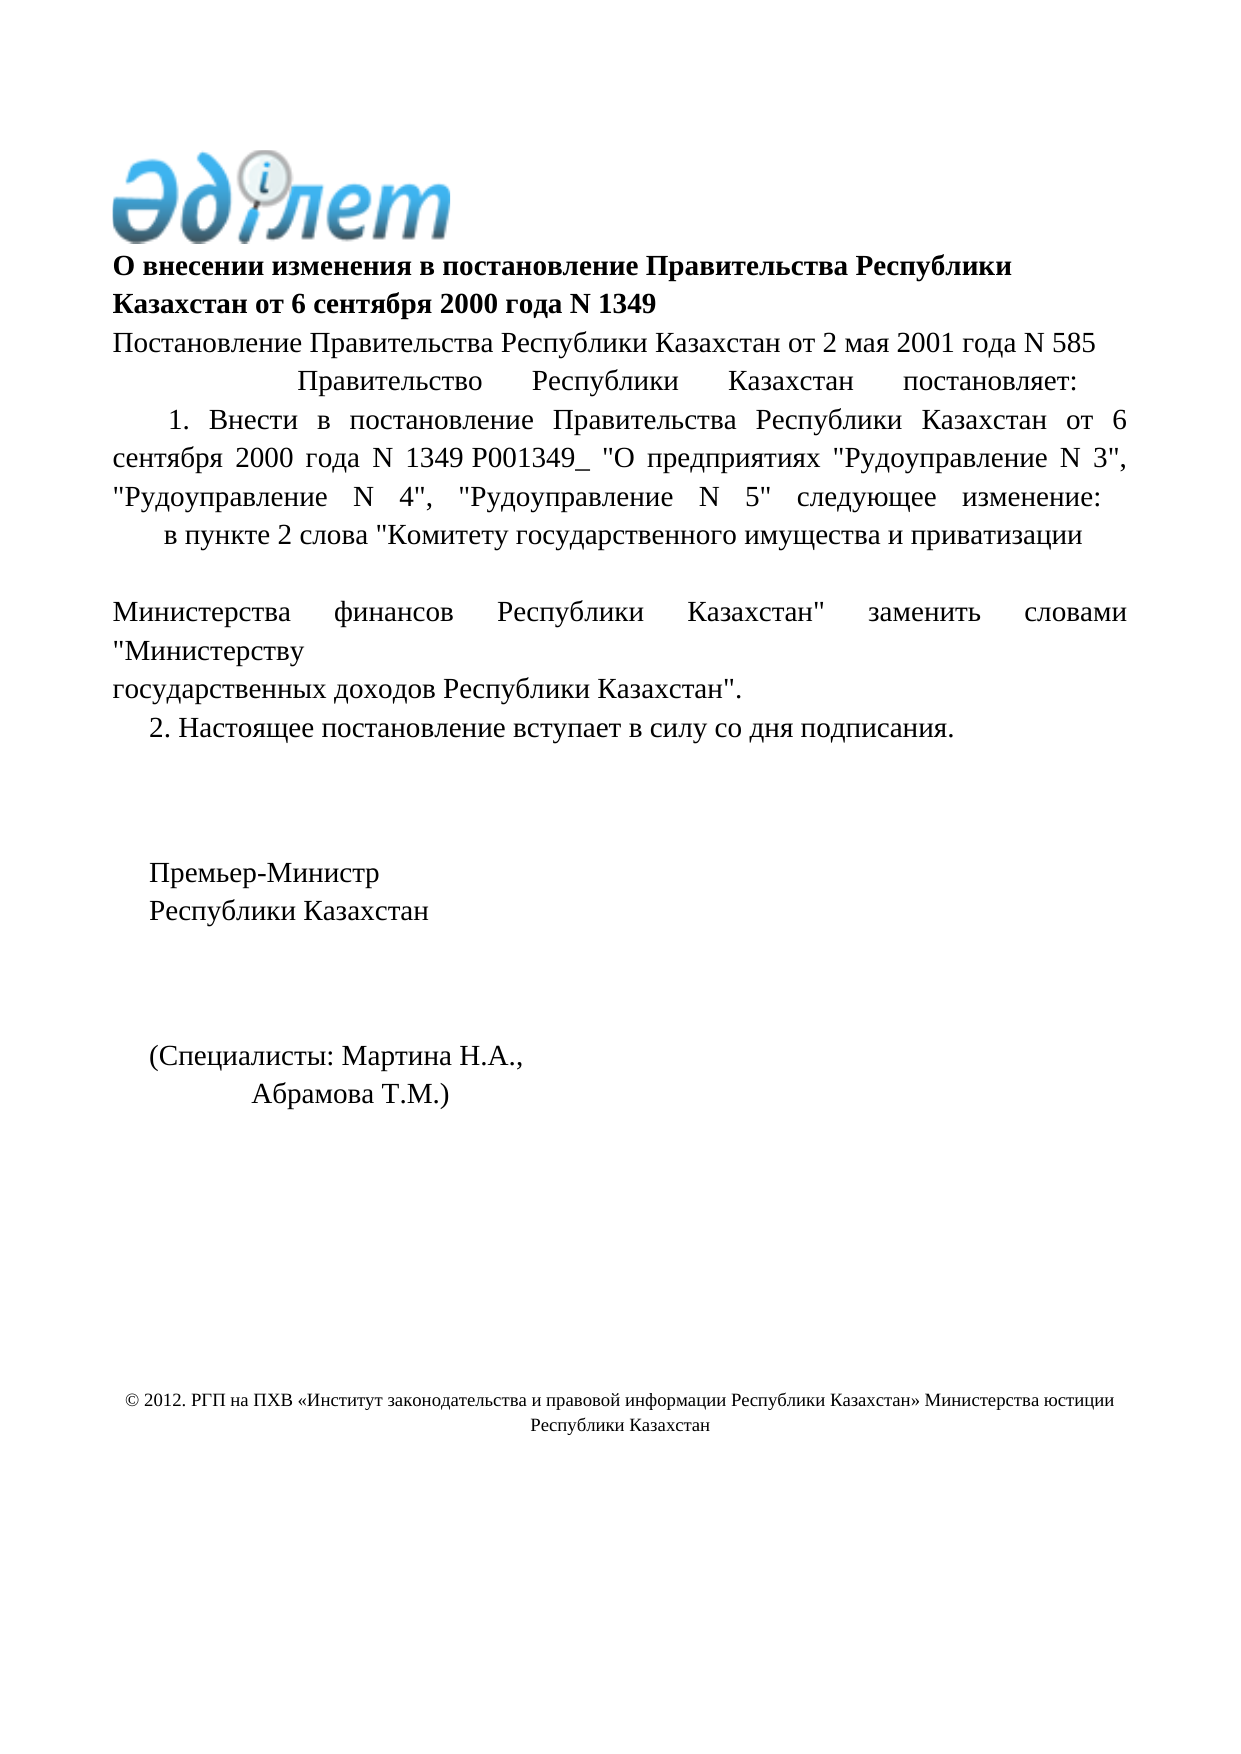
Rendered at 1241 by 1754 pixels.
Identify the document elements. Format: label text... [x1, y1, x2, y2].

text О внесении изменения в постановление Правительства Республики Казахстан от 6 сентября 2000 года N 1349 [112, 248, 1128, 320]
text Республики Казахстан [112, 893, 1128, 927]
text государственных доходов Республики Казахстан". [112, 672, 1128, 705]
text Абрамова Т.М.) [112, 1077, 1128, 1110]
text Министерства финансов Республики Казахстан" заменить словами "Министерству [112, 594, 1128, 667]
text Постановление Правительства Республики Казахстан от 2 мая 2001 года N 585 [112, 325, 1128, 358]
text 2. Настоящее постановление вступает в силу со дня подписания. [112, 710, 1128, 744]
text Премьер-Министр [112, 855, 1128, 888]
picture [112, 150, 451, 244]
text (Специалисты: Мартина Н.А., [112, 1038, 1128, 1072]
text Правительство Республики Казахстан постановляет: 1. Внести в постановление Правительства Республики Казахстан от 6 сентября 2000 года N 1349 P001349_ "О предприятиях "Рудоуправление N 3", "Рудоуправление N 4", "Рудоуправление N 5" следующее изменение: в пункте 2 слова "Комитету государственного имущества и приватизации [112, 363, 1128, 551]
text © 2012. РГП на ПХВ «Институт законодательства и правовой информации Республики Казахстан» Министерства юстиции Республики Казахстан [112, 1389, 1128, 1435]
